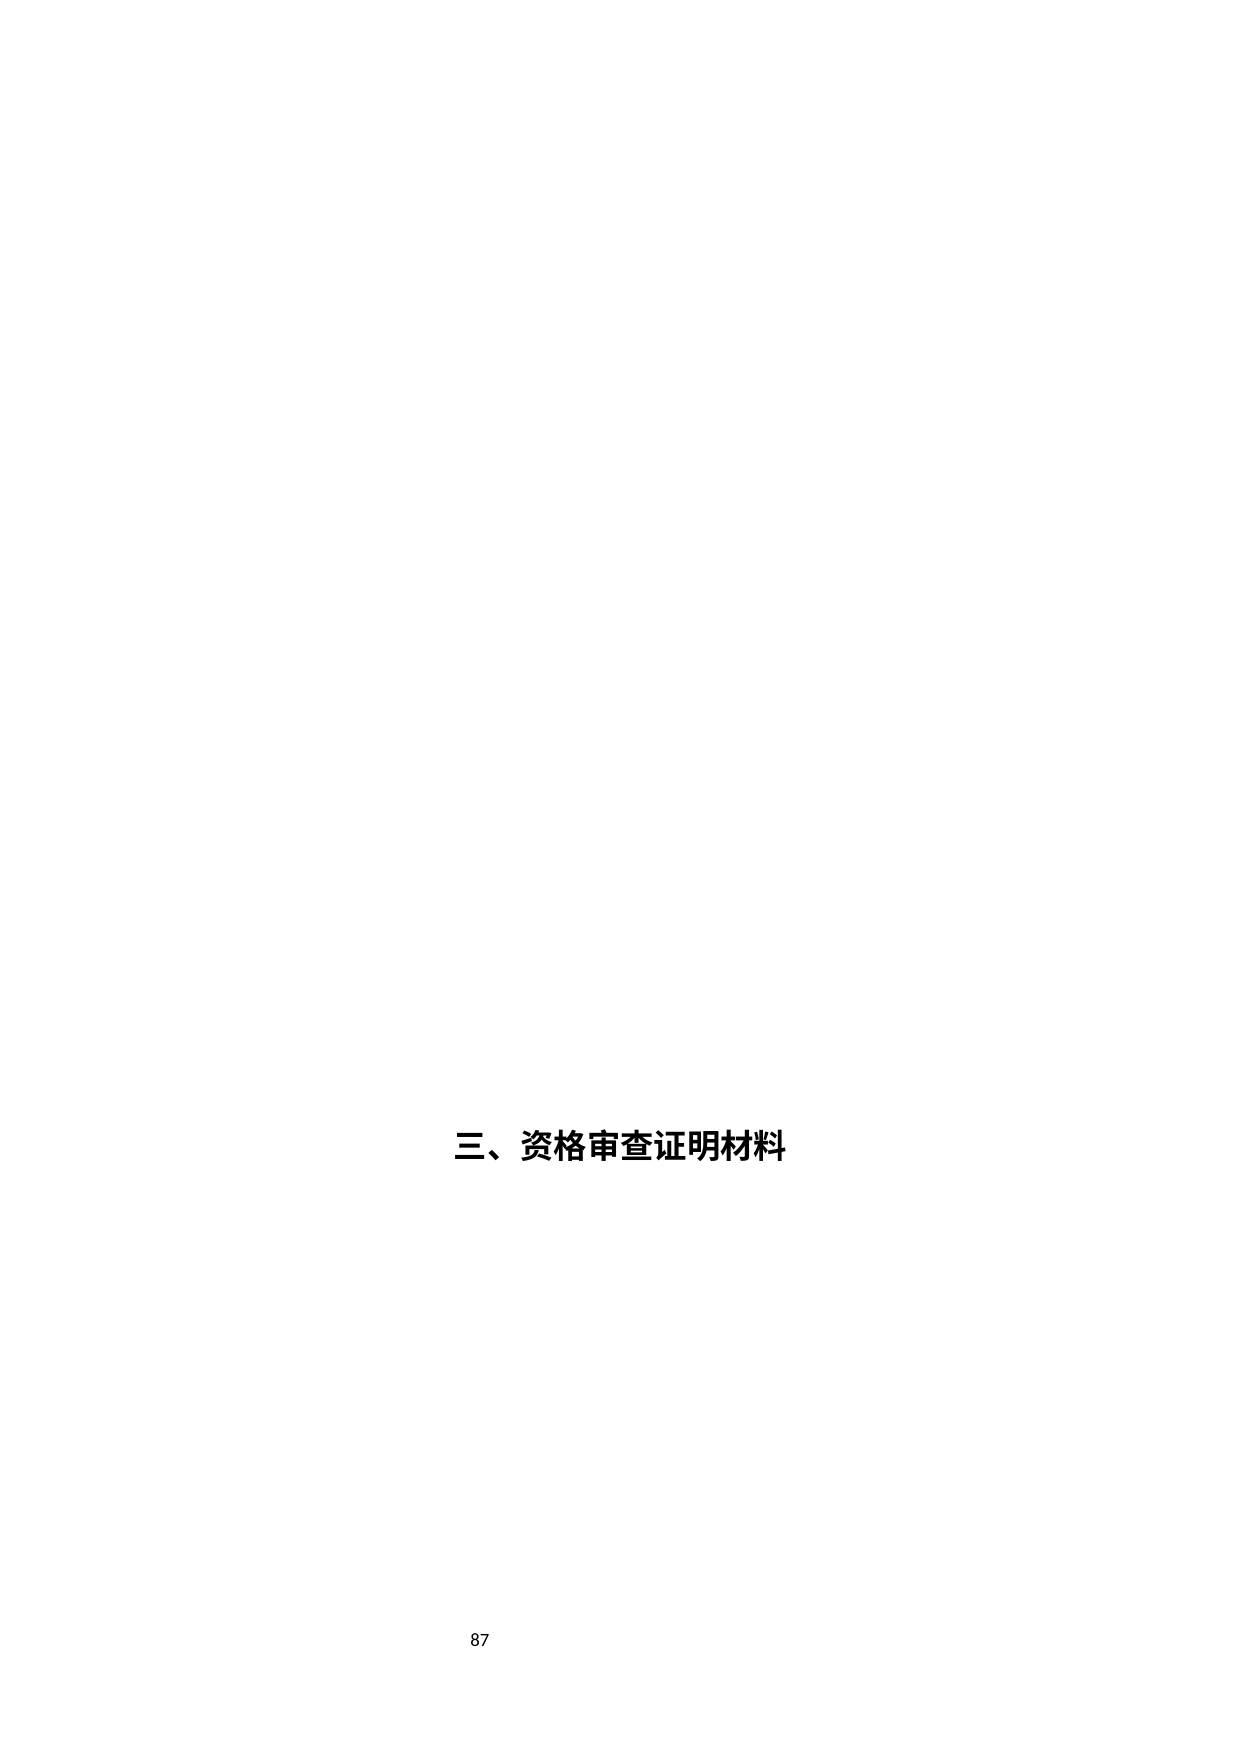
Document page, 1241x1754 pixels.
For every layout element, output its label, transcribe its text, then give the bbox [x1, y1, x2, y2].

text 三、资格审查证明材料 [112, 1111, 1128, 1176]
